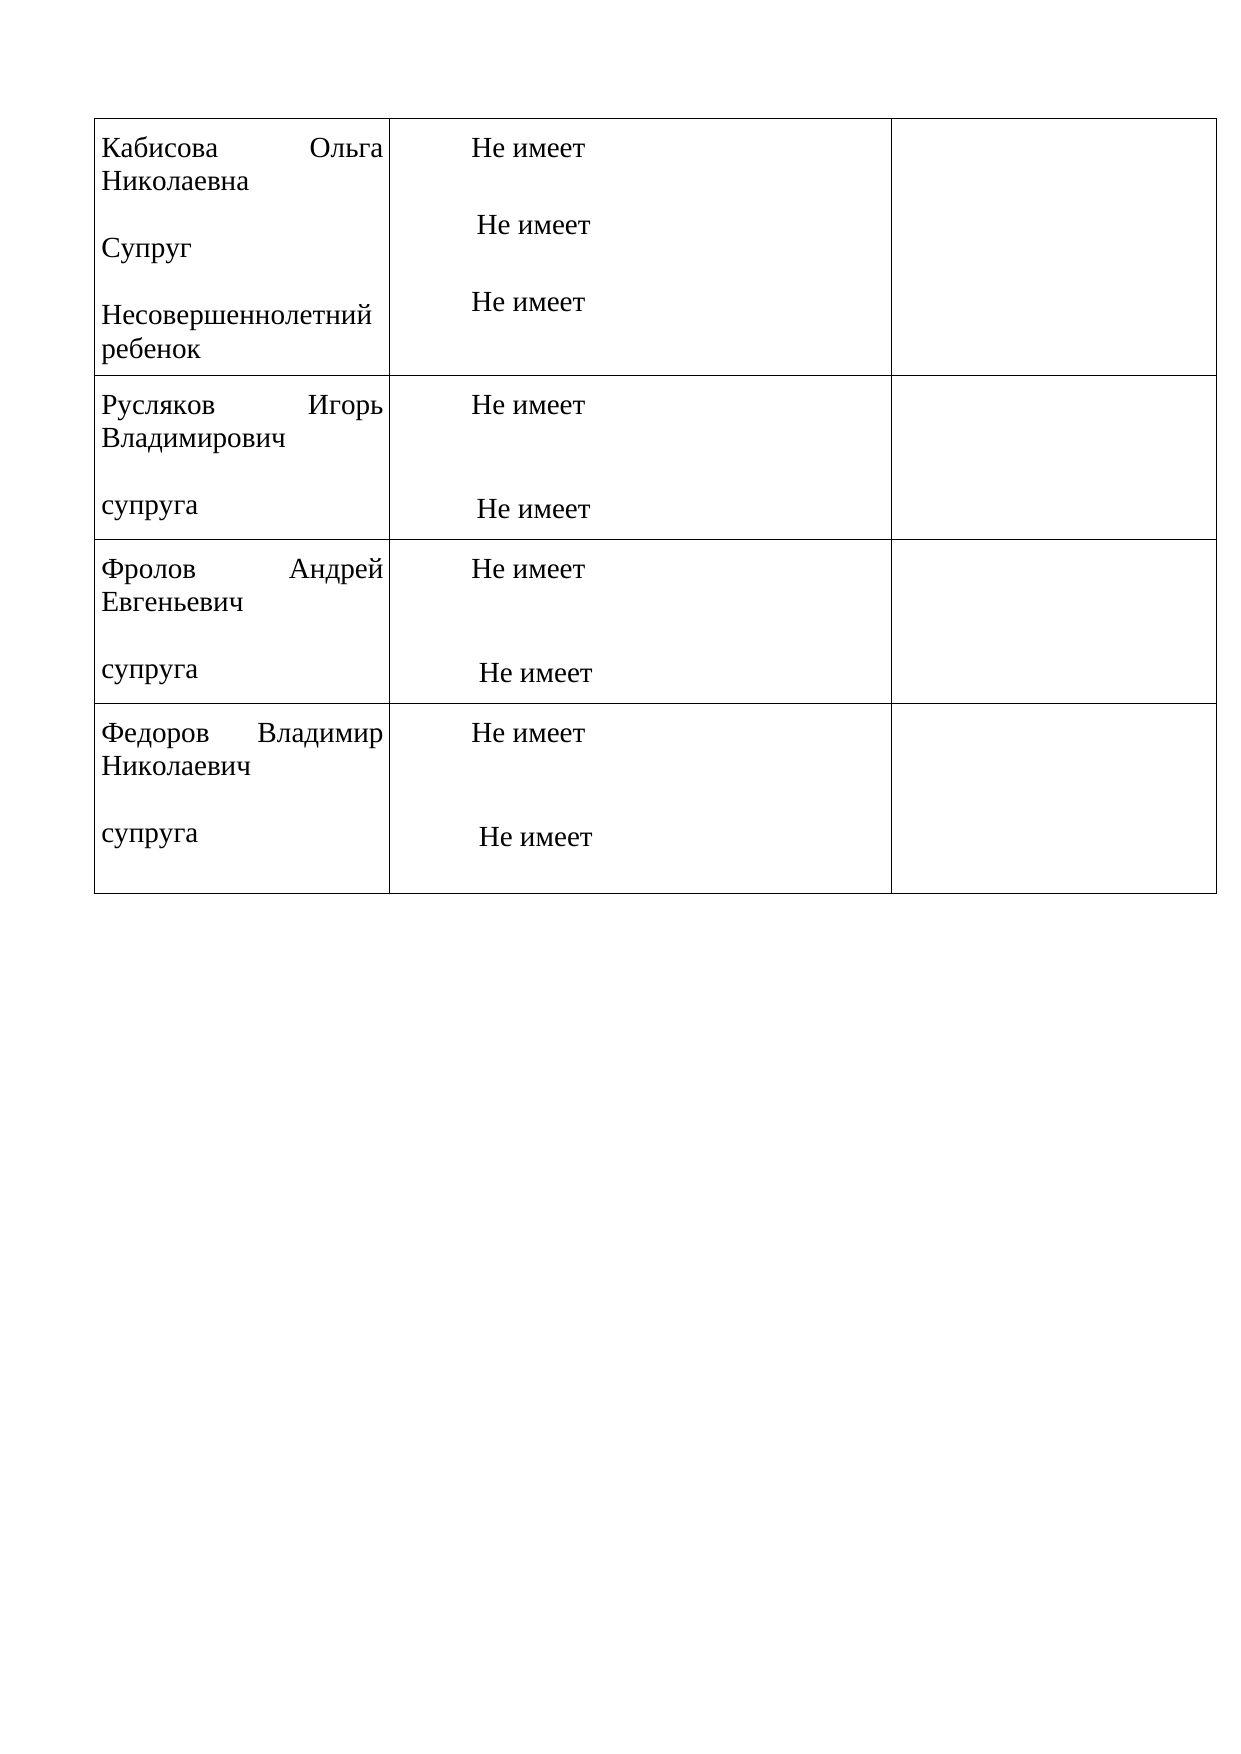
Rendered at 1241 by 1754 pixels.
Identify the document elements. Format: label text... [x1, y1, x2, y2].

table_cell Федоров Владимир Николаевич супруга [95, 704, 389, 893]
table_cell Фролов Андрей Евгеньевич супруга [95, 540, 389, 703]
table_cell [892, 119, 1216, 375]
table_cell Кабисова Ольга Николаевна Супруг Несовершеннолетний ребенок [95, 119, 389, 375]
table_cell Не имеет Не имеет Не имеет [390, 119, 891, 375]
table_cell Русляков Игорь Владимирович супруга [95, 376, 389, 539]
table_cell [892, 704, 1216, 893]
table_cell [892, 376, 1216, 539]
table_cell Не имеет Не имеет [390, 376, 891, 539]
table_cell Не имеет Не имеет [390, 704, 891, 893]
table_cell Не имеет Не имеет [390, 540, 891, 703]
table_cell [892, 540, 1216, 703]
